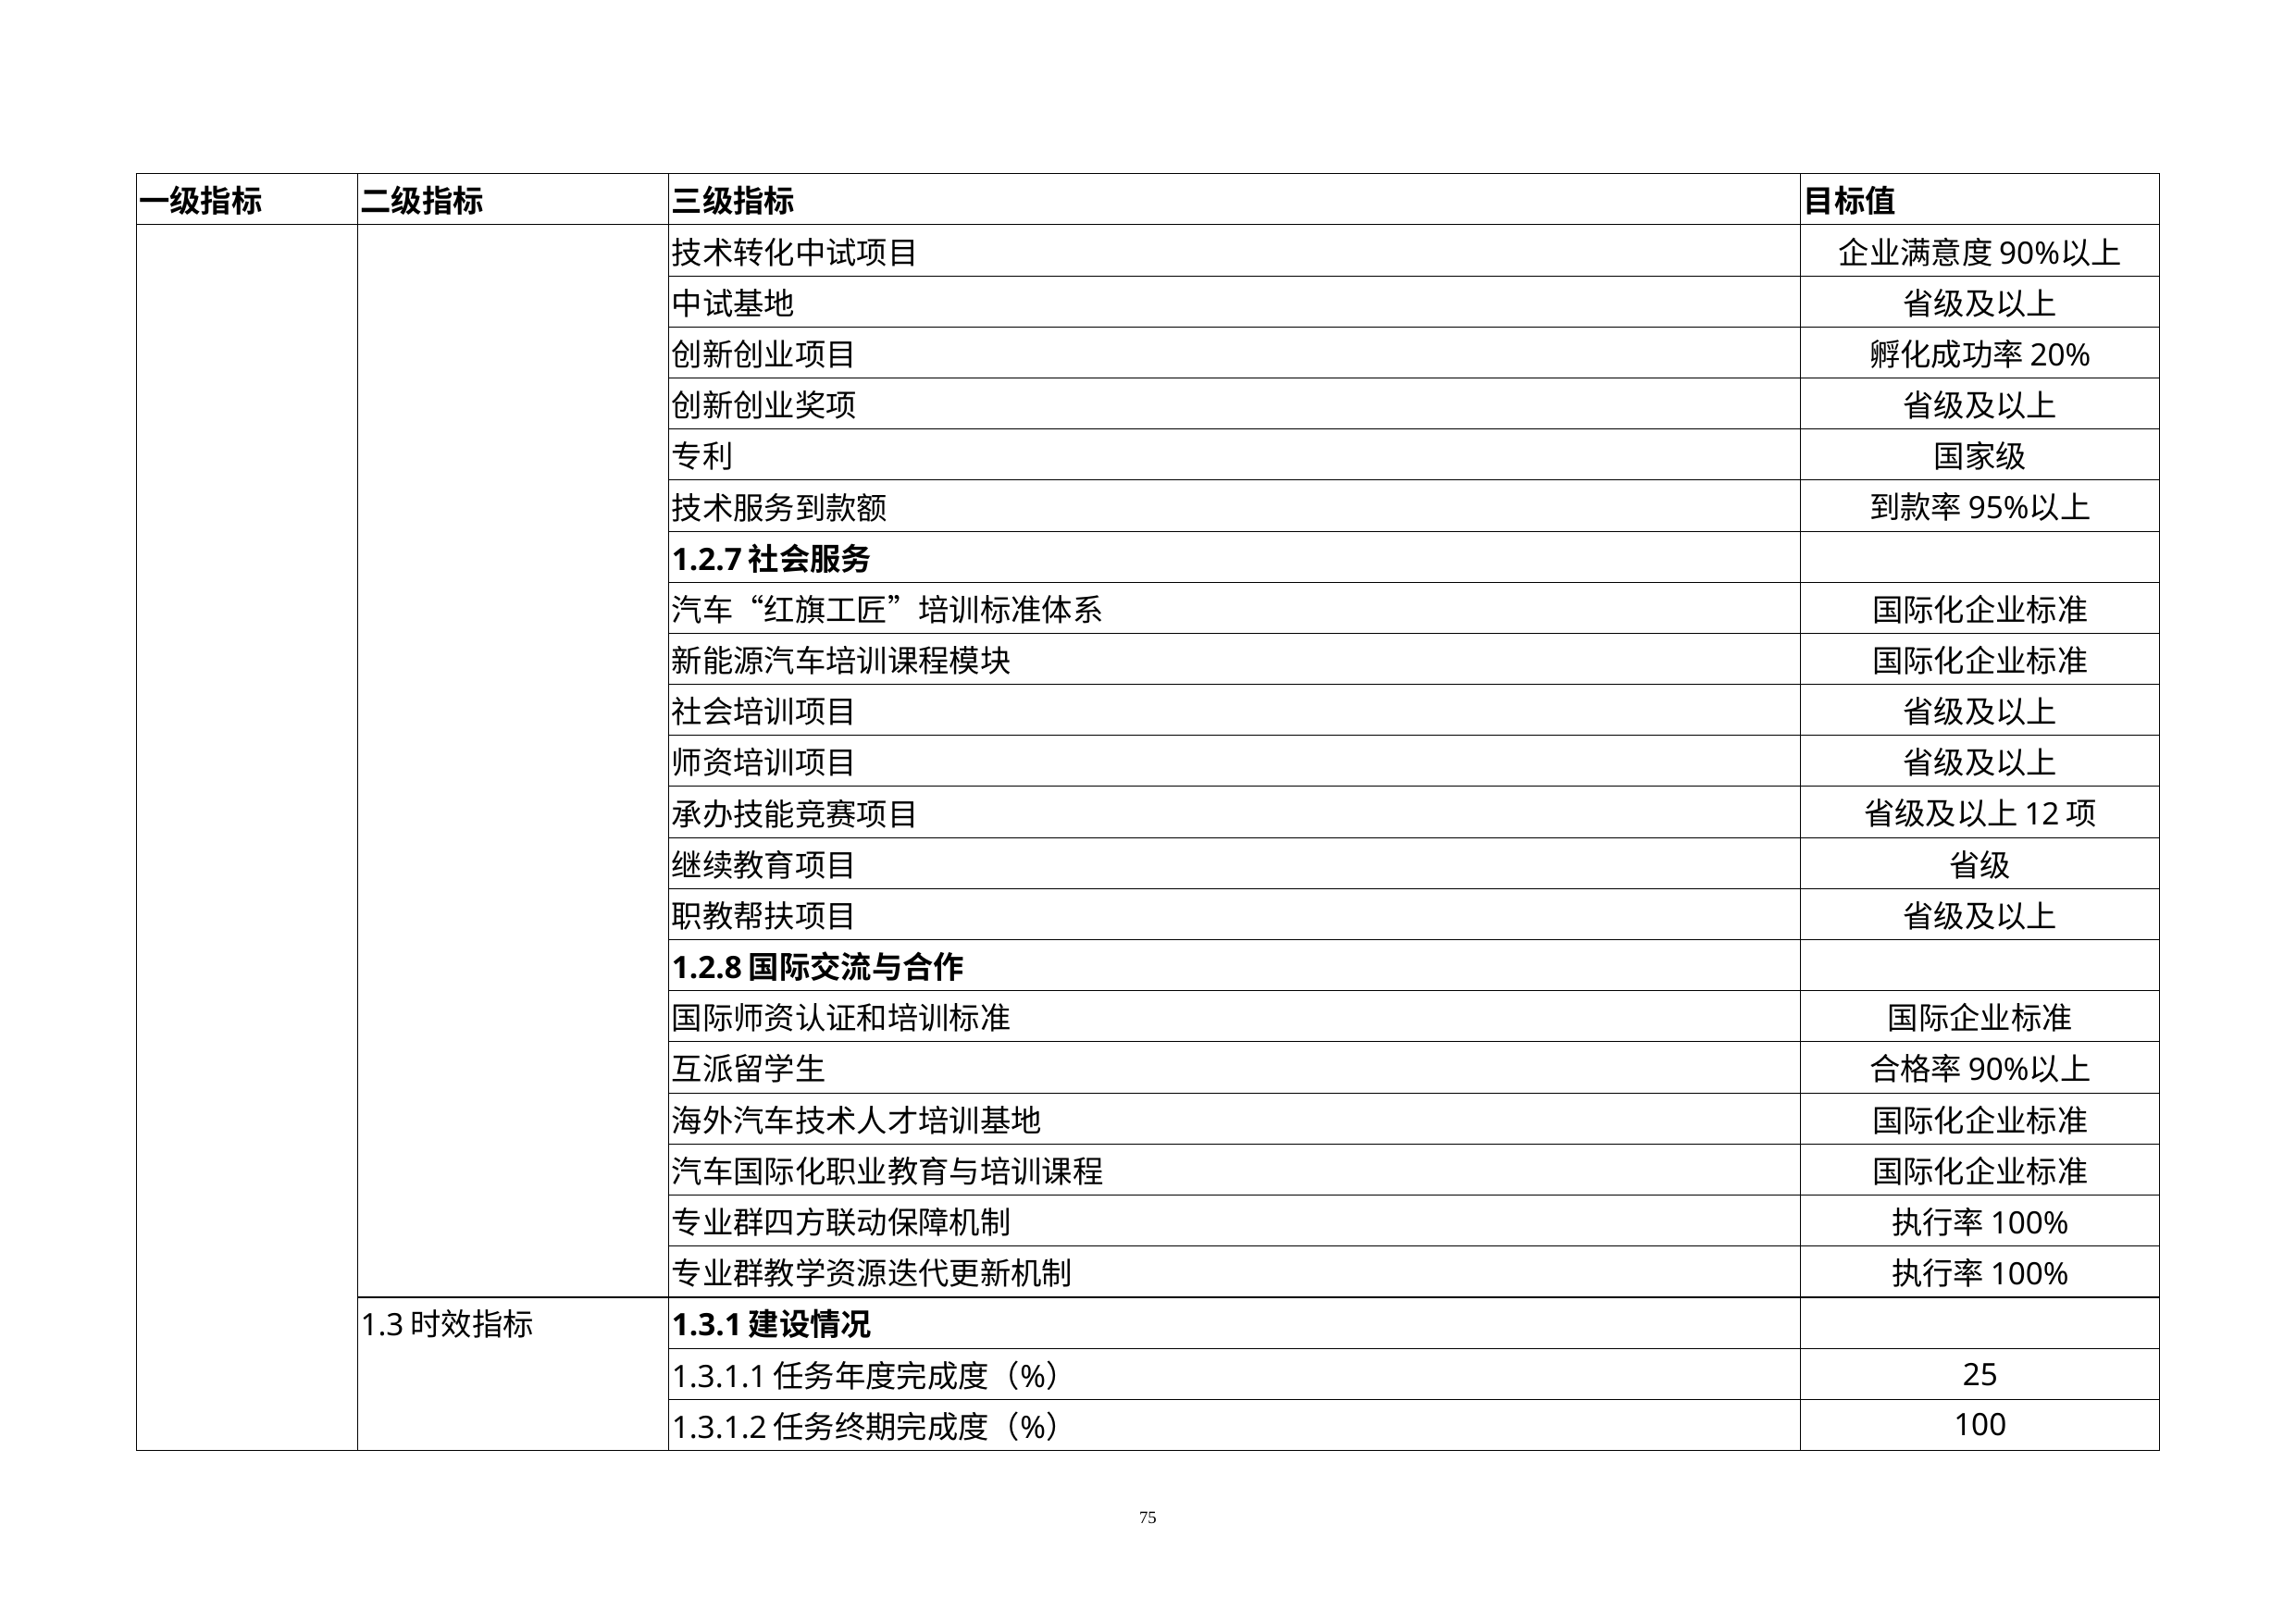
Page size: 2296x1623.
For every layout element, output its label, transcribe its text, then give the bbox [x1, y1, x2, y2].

table_cell 国际企业标准 [1801, 991, 2159, 1041]
table_cell 执行率100% [1801, 1246, 2159, 1296]
table_cell 到款率95%以上 [1801, 480, 2159, 530]
table_cell 承办技能竞赛项目 [669, 787, 1800, 836]
table_cell 省级及以上12项 [1801, 787, 2159, 836]
table_cell 合格率90%以上 [1801, 1042, 2159, 1093]
table_cell 创新创业奖项 [669, 378, 1800, 428]
table_cell 1.3.1建设情况 [669, 1298, 1800, 1348]
table_cell 1.3.1.2任务终期完成度（%） [669, 1400, 1800, 1450]
table_cell 专利 [669, 429, 1800, 479]
table_cell 企业满意度90%以上 [1801, 225, 2159, 276]
table_cell [1801, 532, 2159, 582]
table_cell 专业群四方联动保障机制 [669, 1196, 1800, 1245]
table_cell 孵化成功率20% [1801, 328, 2159, 378]
table_cell 创新创业项目 [669, 328, 1800, 378]
table_header 三级指标 [669, 174, 1800, 224]
table_cell 执行率100% [1801, 1196, 2159, 1245]
table_cell 国际化企业标准 [1801, 634, 2159, 684]
table_cell 国际化企业标准 [1801, 583, 2159, 633]
table_cell [1801, 940, 2159, 990]
table_cell 国际化企业标准 [1801, 1094, 2159, 1144]
table_cell 国家级 [1801, 429, 2159, 479]
table_header 目标值 [1801, 174, 2159, 224]
table_cell 省级及以上 [1801, 277, 2159, 327]
table_cell 省级及以上 [1801, 378, 2159, 428]
table_cell 技术服务到款额 [669, 480, 1800, 530]
table_cell 汽车“红旗工匠”培训标准体系 [669, 583, 1800, 633]
table_cell 社会培训项目 [669, 685, 1800, 735]
table_cell 中试基地 [669, 277, 1800, 327]
table_cell 师资培训项目 [669, 736, 1800, 786]
table_cell 省级及以上 [1801, 889, 2159, 939]
table_cell 汽车国际化职业教育与培训课程 [669, 1145, 1800, 1195]
table_cell 海外汽车技术人才培训基地 [669, 1094, 1800, 1144]
table_cell 1.3.1.1任务年度完成度（%） [669, 1349, 1800, 1399]
table_cell 25 [1801, 1349, 2159, 1399]
table_header 二级指标 [358, 174, 668, 224]
table_cell 互派留学生 [669, 1042, 1800, 1093]
table_cell 100 [1801, 1400, 2159, 1450]
table_cell 1.2.7社会服务 [669, 532, 1800, 582]
table_header 一级指标 [137, 174, 357, 224]
table_cell 1.2.8国际交流与合作 [669, 940, 1800, 990]
table_cell 1.3时效指标 [358, 1298, 668, 1450]
table_cell 国际化企业标准 [1801, 1145, 2159, 1195]
table_cell [1801, 1298, 2159, 1348]
table_cell 继续教育项目 [669, 838, 1800, 888]
table_cell 新能源汽车培训课程模块 [669, 634, 1800, 684]
table_cell 国际师资认证和培训标准 [669, 991, 1800, 1041]
table_cell 专业群教学资源迭代更新机制 [669, 1246, 1800, 1296]
table_cell 省级 [1801, 838, 2159, 888]
table_cell 省级及以上 [1801, 685, 2159, 735]
table_cell 职教帮扶项目 [669, 889, 1800, 939]
table_cell 技术转化中试项目 [669, 225, 1800, 276]
table_cell 省级及以上 [1801, 736, 2159, 786]
